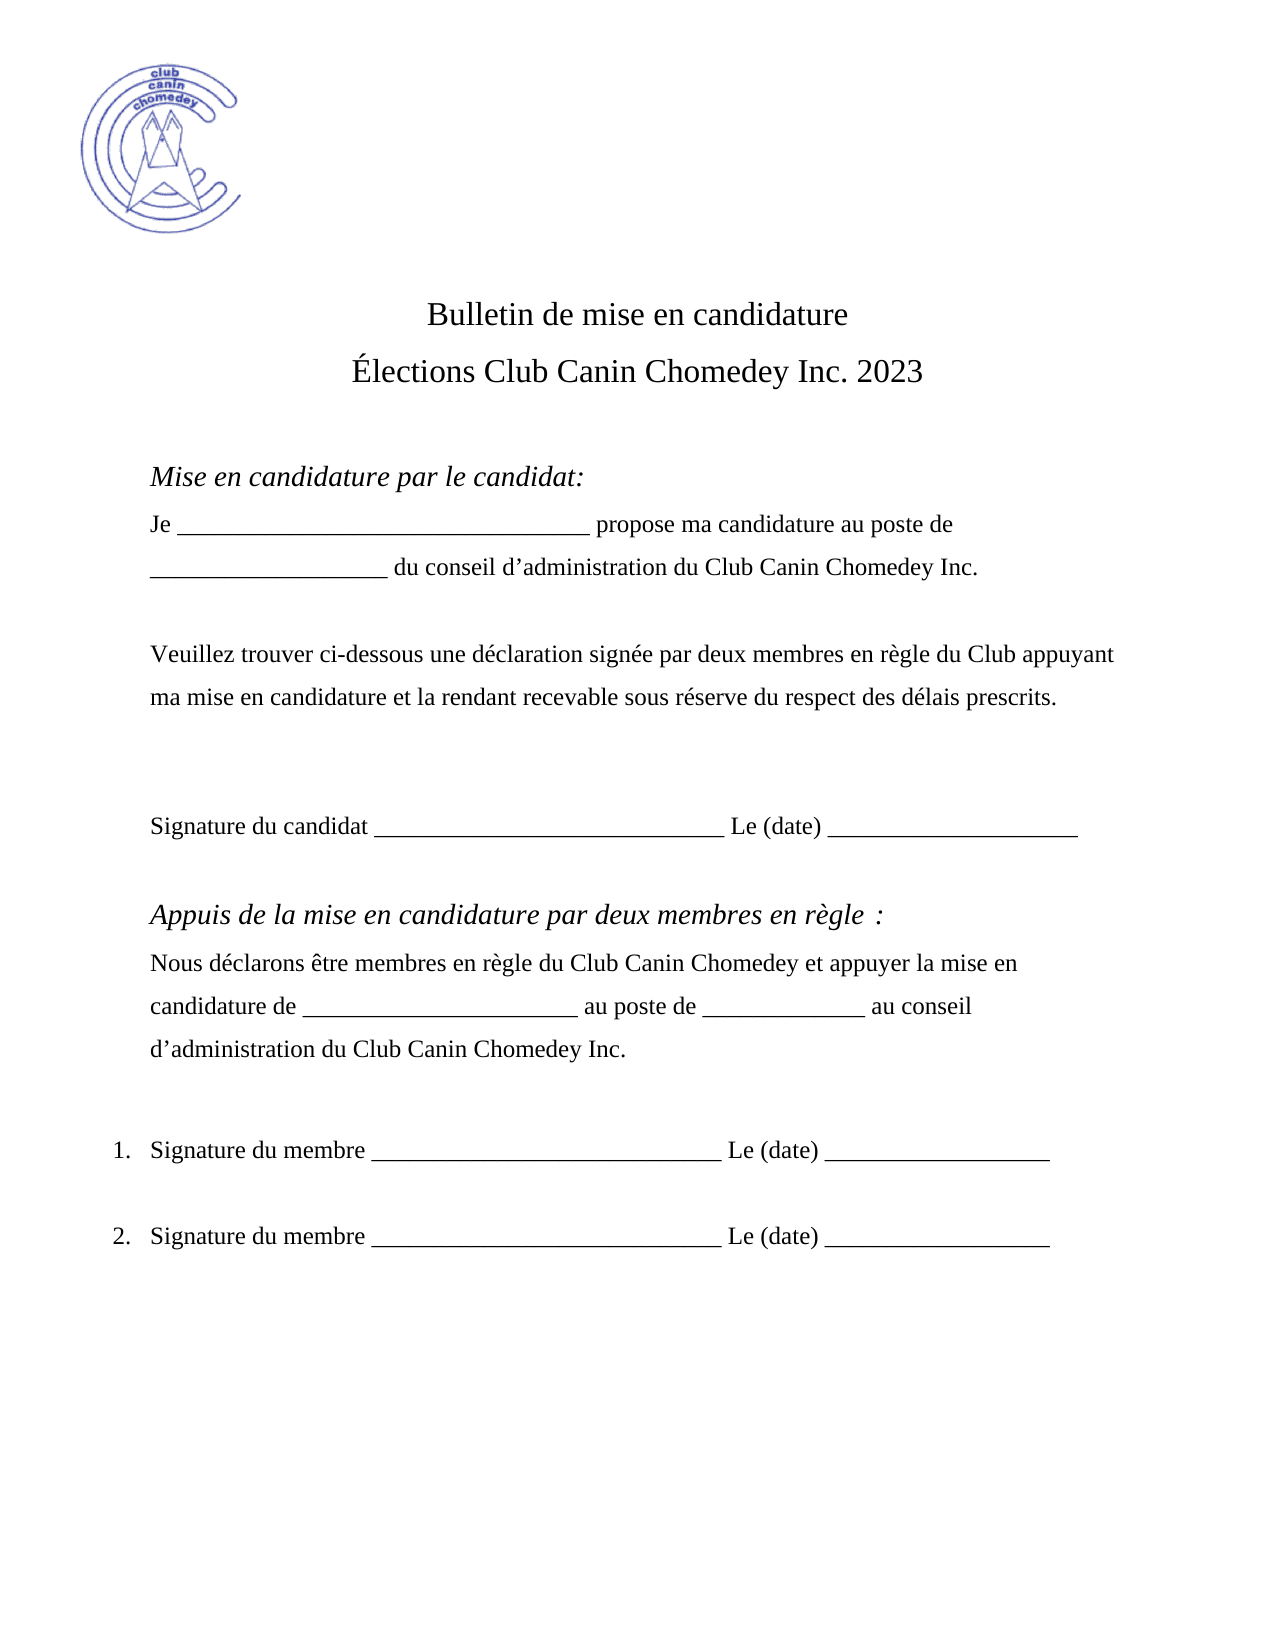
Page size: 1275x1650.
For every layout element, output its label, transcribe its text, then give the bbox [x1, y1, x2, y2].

list Signature du membre ____________________________ Le (date) __________________ [112, 1221, 1125, 1250]
text Nous déclarons être membres en règle du Club Canin Chomedey et appuyer la mise en candidature de ______________________ au poste de _____________ au conseil d’administration du Club Canin Chomedey Inc. [150, 948, 1125, 1063]
text Je _________________________________ propose ma candidature au poste de ___________________ du conseil d’administration du Club Canin Chomedey Inc. [150, 509, 1125, 581]
picture [75, 60, 256, 240]
text Signature du candidat ____________________________ Le (date) ____________________ [150, 811, 1125, 840]
subtitle Bulletin de mise en candidature [150, 294, 1125, 332]
list Signature du membre ____________________________ Le (date) __________________ [112, 1135, 1125, 1163]
text Mise en candidature par le candidat: [150, 459, 1125, 493]
text Appuis de la mise en candidature par deux membres en règle : [150, 897, 1125, 931]
text Veuillez trouver ci-dessous une déclaration signée par deux membres en règle du Club appuyant ma mise en candidature et la rendant recevable sous réserve du respect des délais prescrits. [150, 639, 1125, 711]
subtitle Élections Club Canin Chomedey Inc. 2023 [150, 351, 1125, 389]
